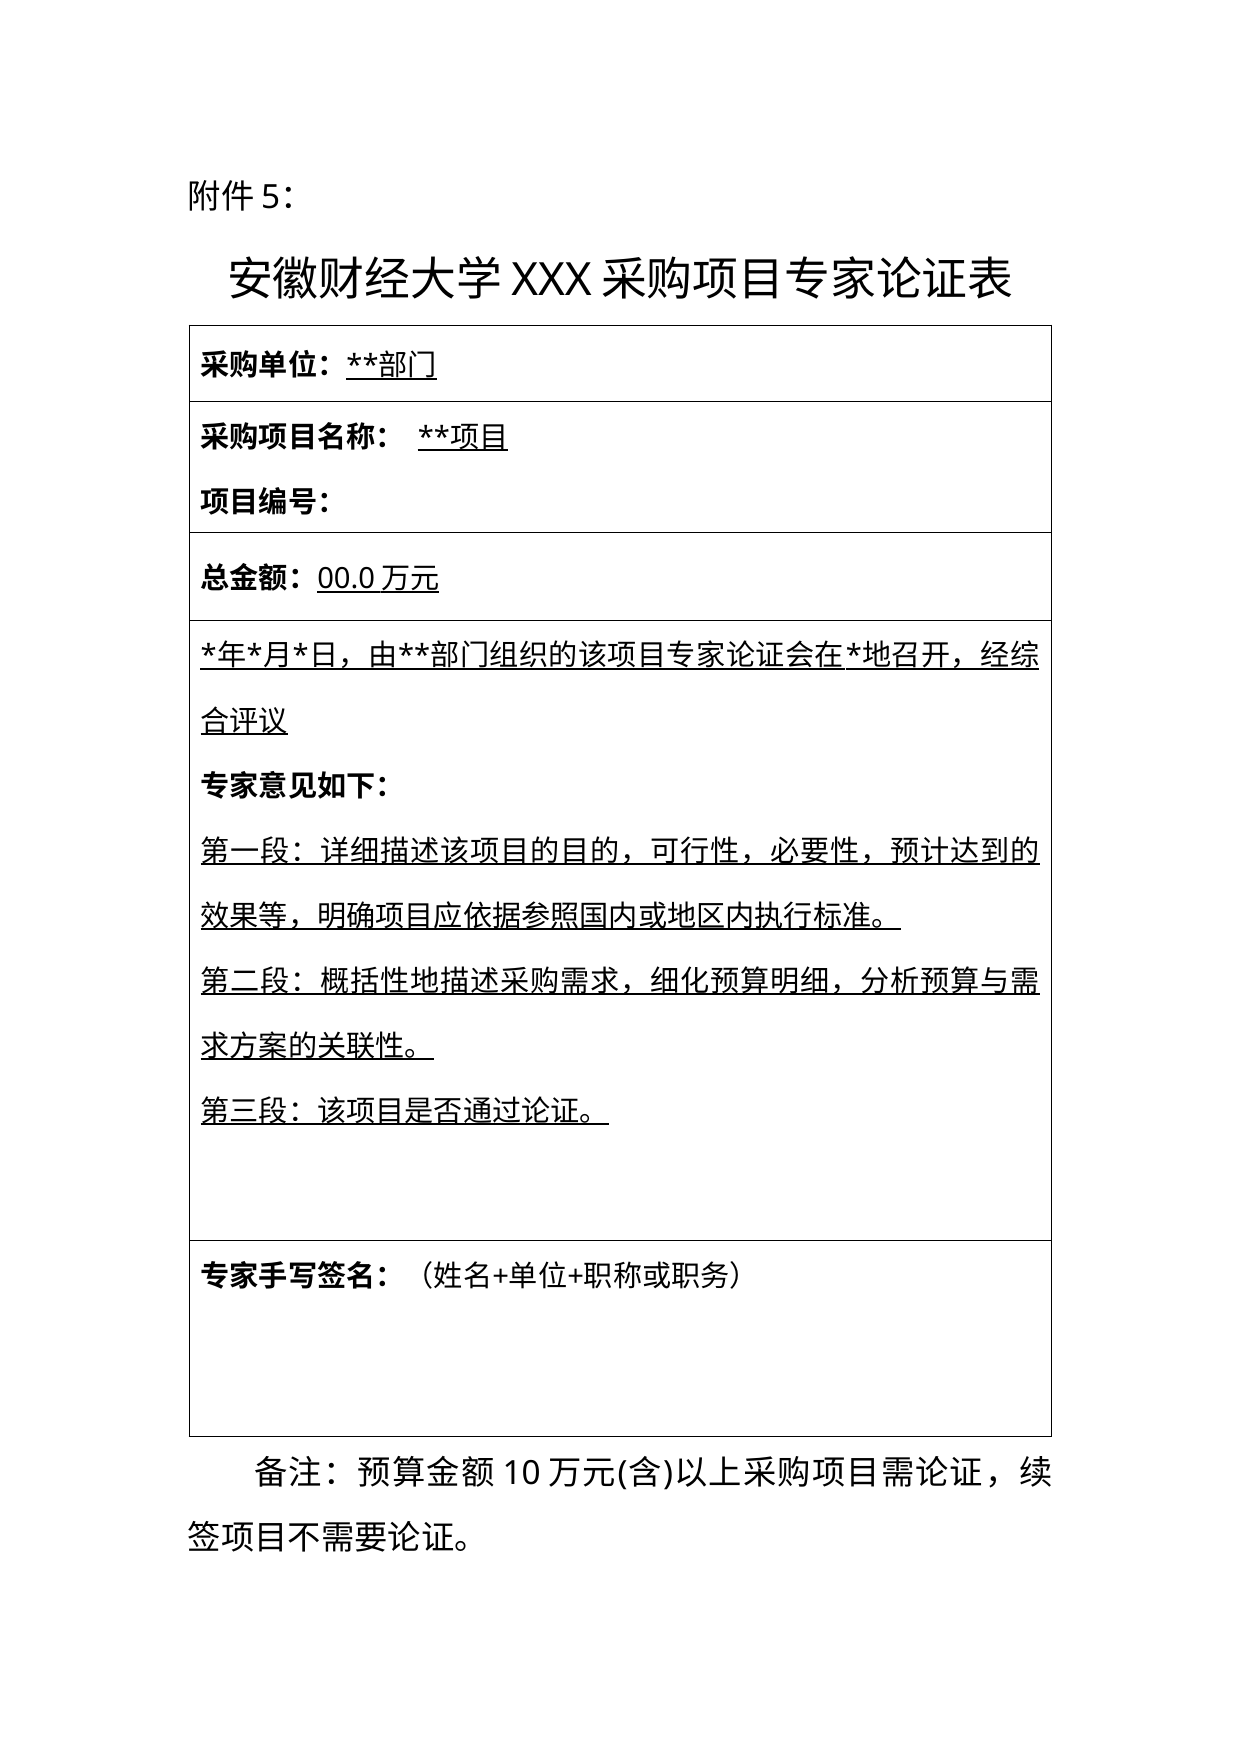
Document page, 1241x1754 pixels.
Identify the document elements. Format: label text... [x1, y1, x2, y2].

text 附件5： [187, 162, 1053, 227]
table_cell 采购项目名称： **项目 项目编号： [190, 402, 1051, 532]
text 安徽财经大学XXX采购项目专家论证表 [187, 227, 1053, 324]
table_cell 总金额：00.0万元 [190, 533, 1051, 620]
text 备注：预算金额10万元(含)以上采购项目需论证，续签项目不需要论证。 [187, 1437, 1053, 1567]
table_cell 专家手写签名：（姓名+单位+职称或职务） [190, 1241, 1051, 1436]
table_header 采购单位：**部门 [190, 326, 1051, 401]
table_cell *年*月*日，由**部门组织的该项目专家论证会在*地召开，经综合评议 专家意见如下： 第一段：详细描述该项目的目的，可行性，必要性，预计达到的效果等，明确项目应依据参照国内或地区内执行标准。 第二段：概括性地描述采购需求，细化预算明细，分析预算与需求方案的关联性。 第三段：该项目是否通过论证。 [190, 621, 1051, 1240]
